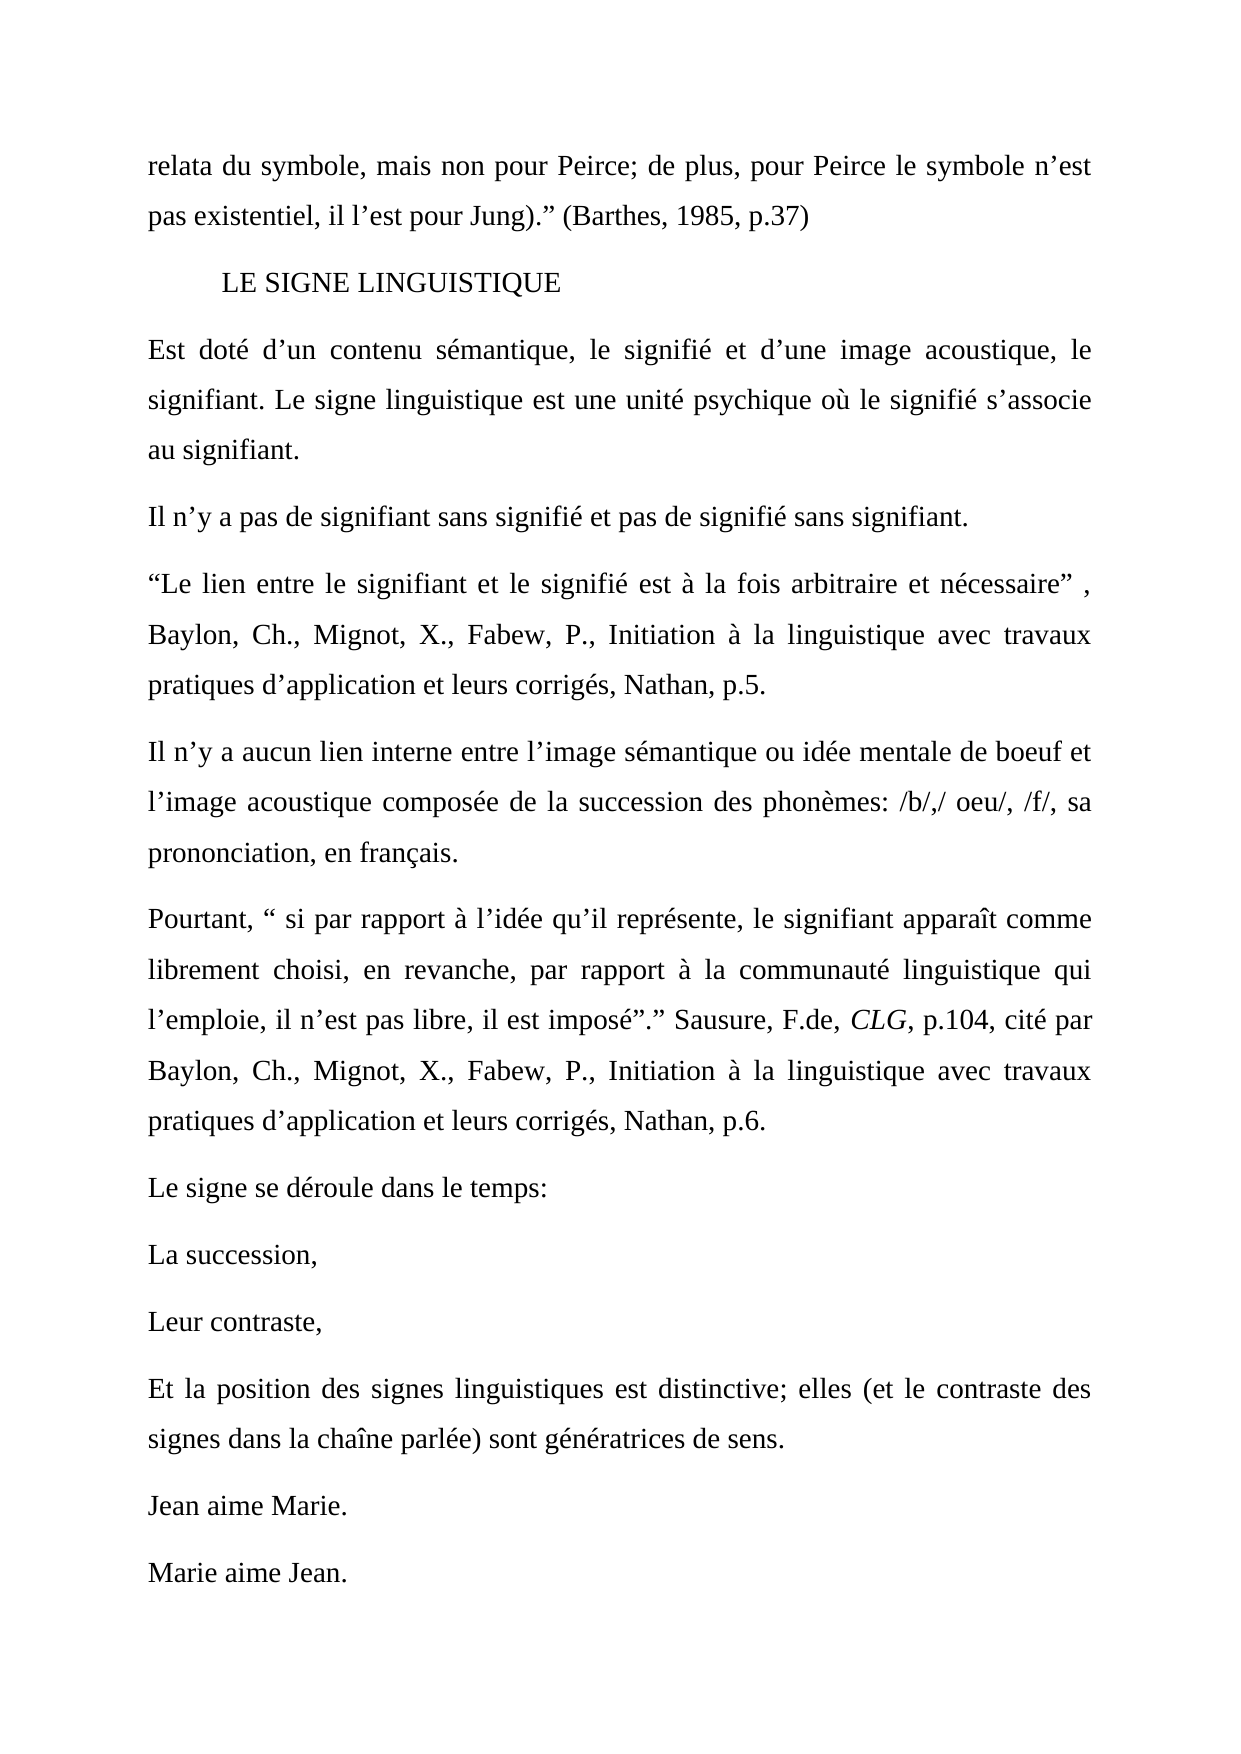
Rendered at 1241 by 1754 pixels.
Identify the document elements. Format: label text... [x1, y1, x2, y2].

text Marie aime Jean. [148, 1555, 1093, 1589]
text LE SIGNE LINGUISTIQUE [148, 265, 1093, 298]
text Leur contraste, [148, 1304, 1093, 1337]
text Il n’y a aucun lien interne entre l’image sémantique ou idée mentale de boeuf et l’image acoustique composée de la succession des phonèmes: /b/,/ oeu/, /f/, sa prononciation, en français. [148, 734, 1093, 868]
text Et la position des signes linguistiques est distinctive; elles (et le contraste des signes dans la chaîne parlée) sont génératrices de sens. [148, 1371, 1093, 1455]
text “Le lien entre le signifiant et le signifié est à la fois arbitraire et nécessaire” , Baylon, Ch., Mignot, X., Fabew, P., Initiation à la linguistique avec travaux pratiques d’application et leurs corrigés, Nathan, p.5. [148, 566, 1093, 701]
text Pourtant, “ si par rapport à l’idée qu’il représente, le signifiant apparaît comme librement choisi, en revanche, par rapport à la communauté linguistique qui l’emploie, il n’est pas libre, il est imposé”.” Sausure, F.de, CLG, p.104, cité par Baylon, Ch., Mignot, X., Fabew, P., Initiation à la linguistique avec travaux pratiques d’application et leurs corrigés, Nathan, p.6. [148, 902, 1093, 1136]
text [148, 148, 1093, 231]
text Est doté d’un contenu sémantique, le signifié et d’une image acoustique, le signifiant. Le signe linguistique est une unité psychique où le signifié s’associe au signifiant. [148, 332, 1093, 466]
text Il n’y a pas de signifiant sans signifié et pas de signifié sans signifiant. [148, 499, 1093, 533]
text La succession, [148, 1237, 1093, 1270]
text Jean aime Marie. [148, 1488, 1093, 1522]
text Le signe se déroule dans le temps: [148, 1170, 1093, 1203]
